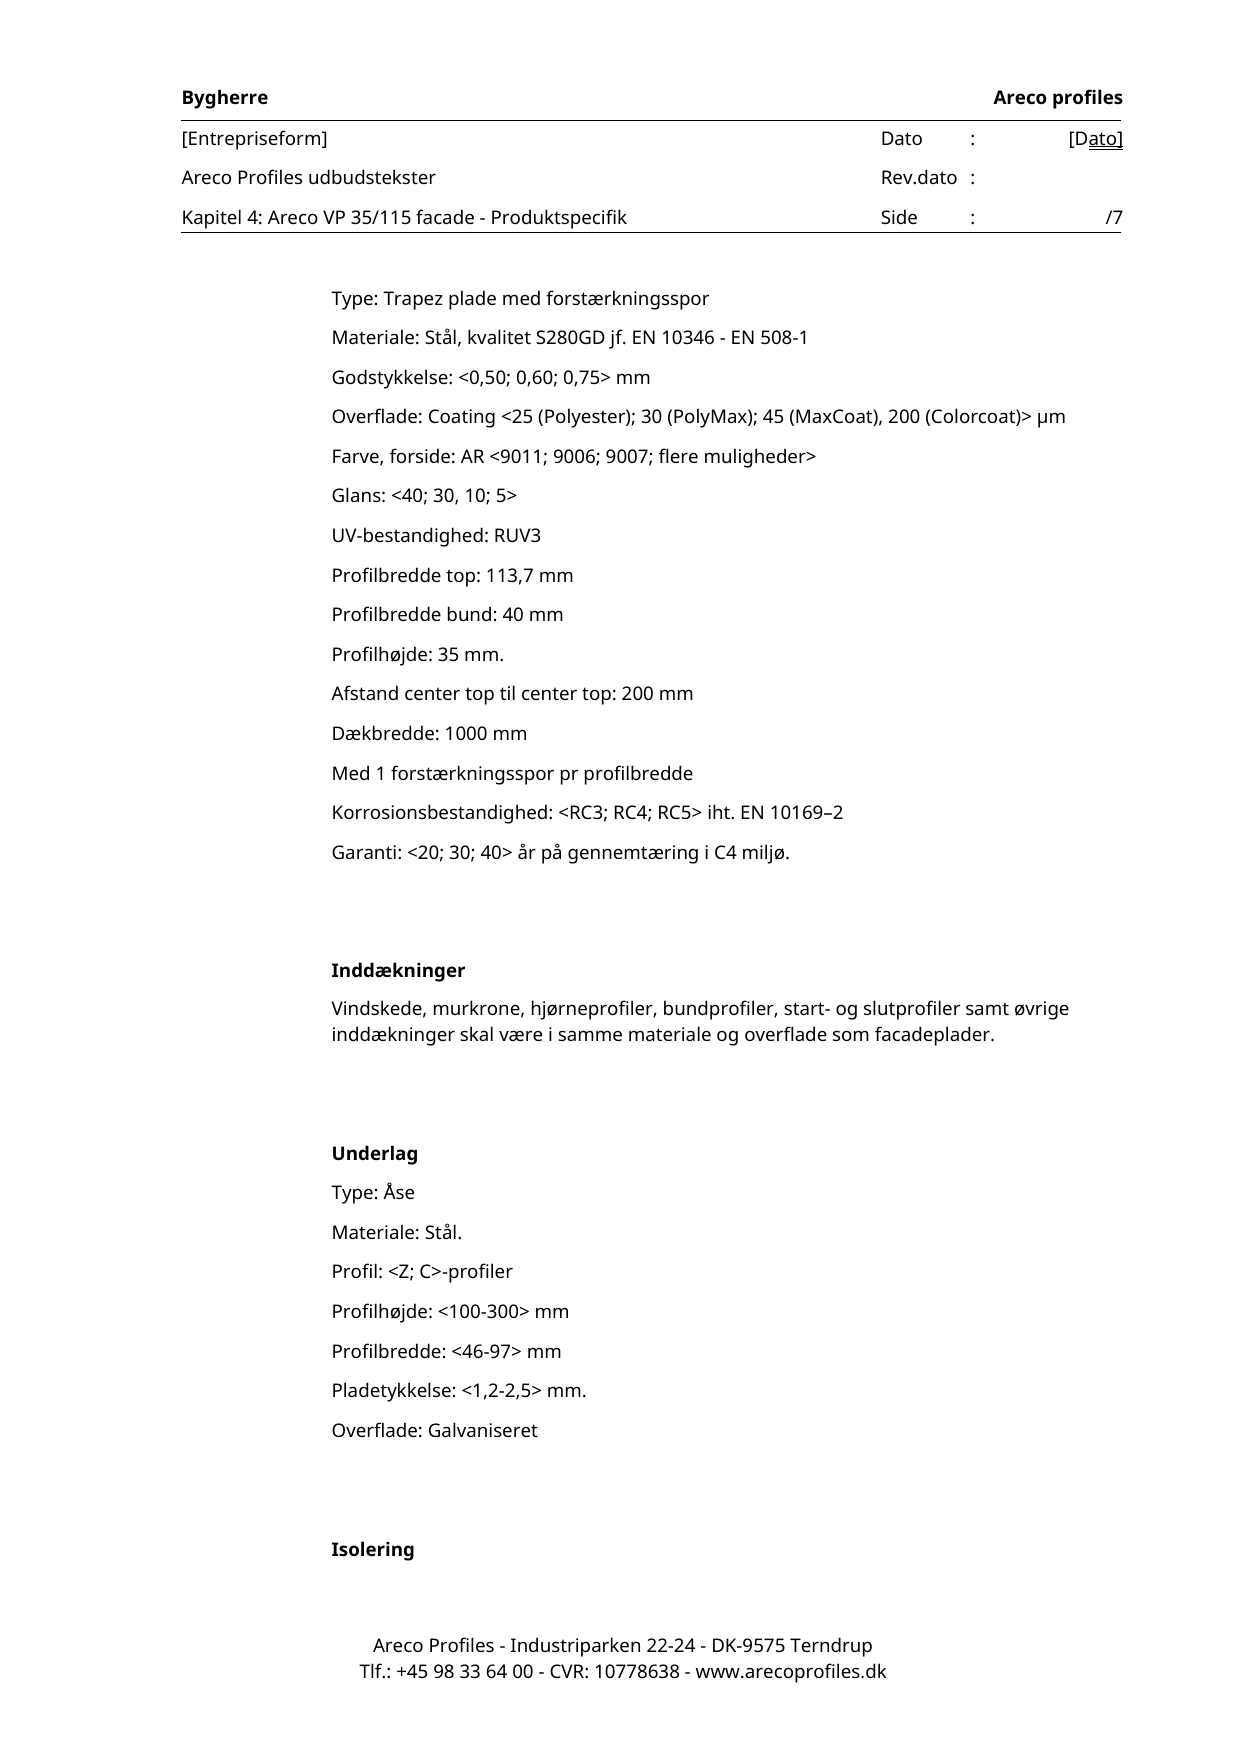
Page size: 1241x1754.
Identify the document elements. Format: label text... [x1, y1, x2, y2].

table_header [331, 283, 1122, 917]
text Isolering [331, 1534, 1121, 1561]
table_header Type: Åse Materiale: Stål. Profil: <Z; C>-profiler Profilhøjde: <100-300> mm Profilbredde: <46-97> mm Pladetykkelse: <1,2-2,5> mm. Overflade: Galvaniseret [331, 1178, 1122, 1495]
text Inddækninger [331, 956, 1121, 983]
table_header Vindskede, murkrone, hjørneprofiler, bundprofiler, start- og slutprofiler samt øvrige inddækninger skal være i samme materiale og overflade som facadeplader. [331, 996, 1122, 1099]
text Underlag [331, 1138, 1121, 1166]
